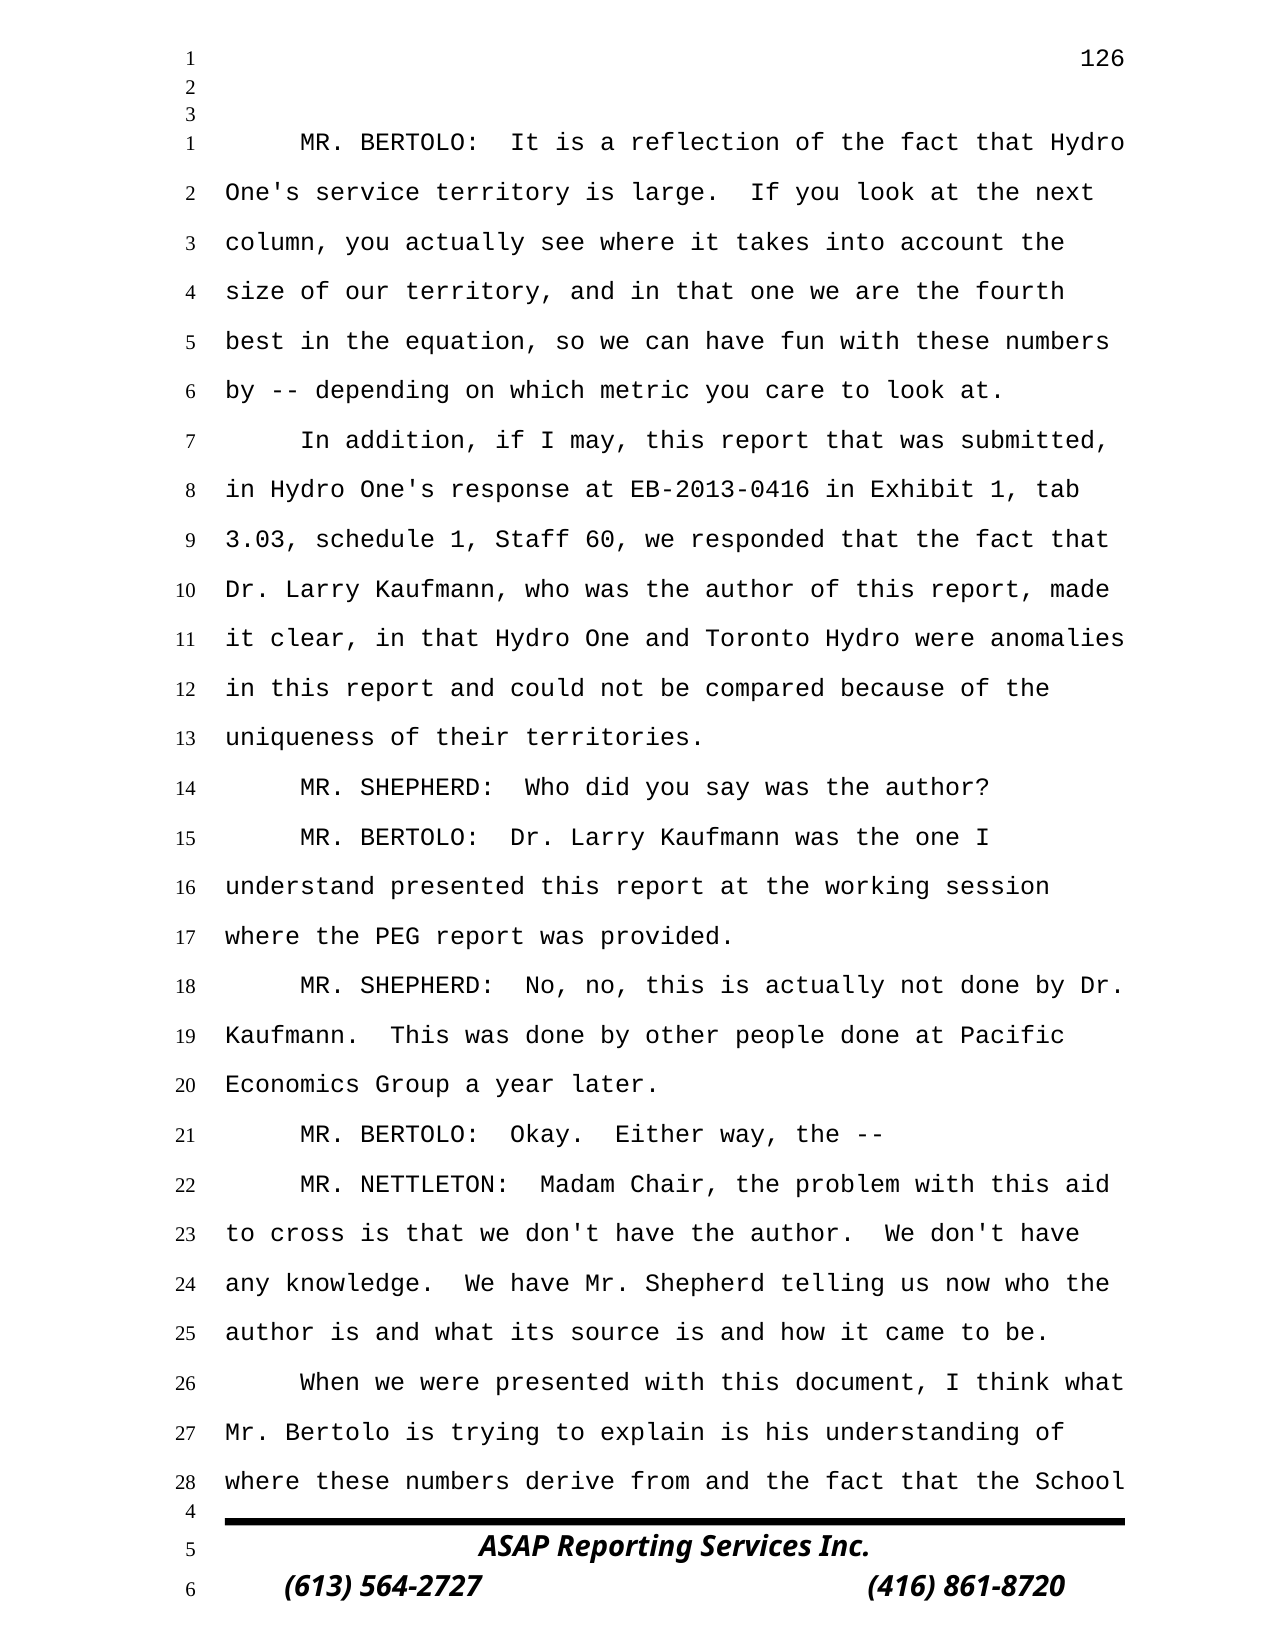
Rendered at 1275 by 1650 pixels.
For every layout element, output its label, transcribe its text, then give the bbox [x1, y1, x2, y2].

text MR. SHEPHERD: Who did you say was the author? [225, 774, 1125, 803]
text In addition, if I may, this report that was submitted, in Hydro One's response at EB-2013-0416 in Exhibit 1, tab 3.03, schedule 1, Staff 60, we responded that the fact that Dr. Larry Kaufmann, who was the author of this report, made it clear, in that Hydro One and Toronto Hydro were anomalies in this report and could not be compared because of the uniqueness of their territories. [225, 427, 1125, 753]
text MR. BERTOLO: Dr. Larry Kaufmann was the one I understand presented this report at the working session where the PEG report was provided. [225, 824, 1125, 952]
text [225, 1369, 1125, 1497]
text MR. NETTLETON: Madam Chair, the problem with this aid to cross is that we don't have the author. We don't have any knowledge. We have Mr. Shepherd telling us now who the author is and what its source is and how it came to be. [225, 1171, 1125, 1348]
text MR. BERTOLO: It is a reflection of the fact that Hydro One's service territory is large. If you look at the next column, you actually see where it takes into account the size of our territory, and in that one we are the fourth best in the equation, so we can have fun with these numbers by -- depending on which metric you care to look at. [225, 130, 1125, 406]
text MR. BERTOLO: Okay. Either way, the -- [225, 1122, 1125, 1150]
text MR. SHEPHERD: No, no, this is actually not done by Dr. Kaufmann. This was done by other people done at Pacific Economics Group a year later. [225, 973, 1125, 1100]
